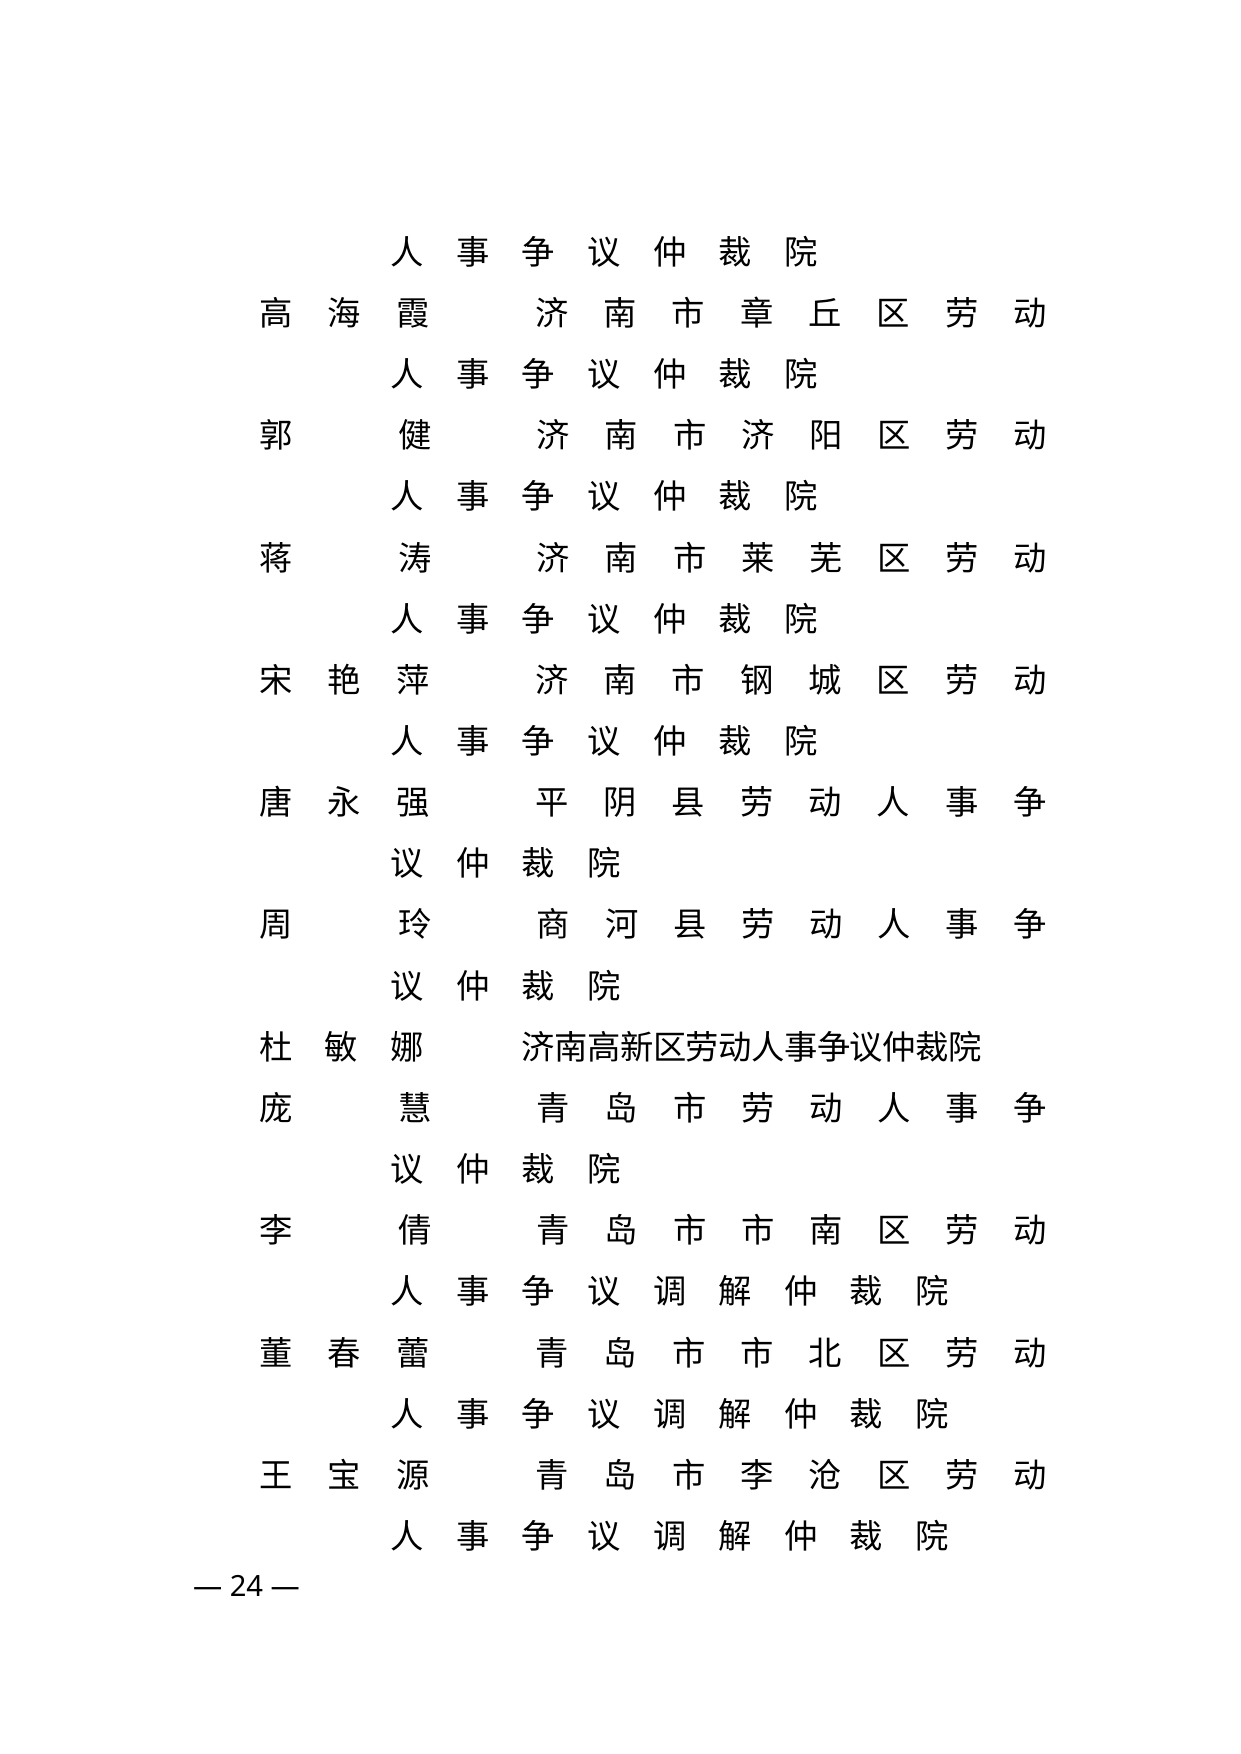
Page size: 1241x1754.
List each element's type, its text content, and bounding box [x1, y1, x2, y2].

subtitle 唐永强 平阴县劳动人事争议仲裁院 [227, 769, 1079, 892]
subtitle 郭 健 济南市济阳区劳动人事争议仲裁院 [227, 403, 1079, 525]
subtitle 宋艳萍 济南市钢城区劳动人事争议仲裁院 [227, 647, 1079, 769]
subtitle 李 倩 青岛市市南区劳动人事争议调解仲裁院 [227, 1197, 1079, 1320]
subtitle 庞 慧 青岛市劳动人事争议仲裁院 [227, 1075, 1079, 1197]
subtitle 蒋 涛 济南市莱芜区劳动人事争议仲裁院 [227, 525, 1079, 647]
subtitle 董春蕾 青岛市市北区劳动人事争议调解仲裁院 [227, 1320, 1079, 1442]
subtitle 王宝源 青岛市李沧区劳动人事争议调解仲裁院 [227, 1442, 1079, 1564]
subtitle 李连刚 济南市长清区劳动人事争议仲裁院 [227, 219, 1079, 280]
subtitle 周 玲 商河县劳动人事争议仲裁院 [227, 892, 1079, 1014]
subtitle 杜敏娜 济南高新区劳动人事争议仲裁院 [194, 1014, 1079, 1075]
subtitle 高海霞 济南市章丘区劳动人事争议仲裁院 [227, 280, 1079, 403]
